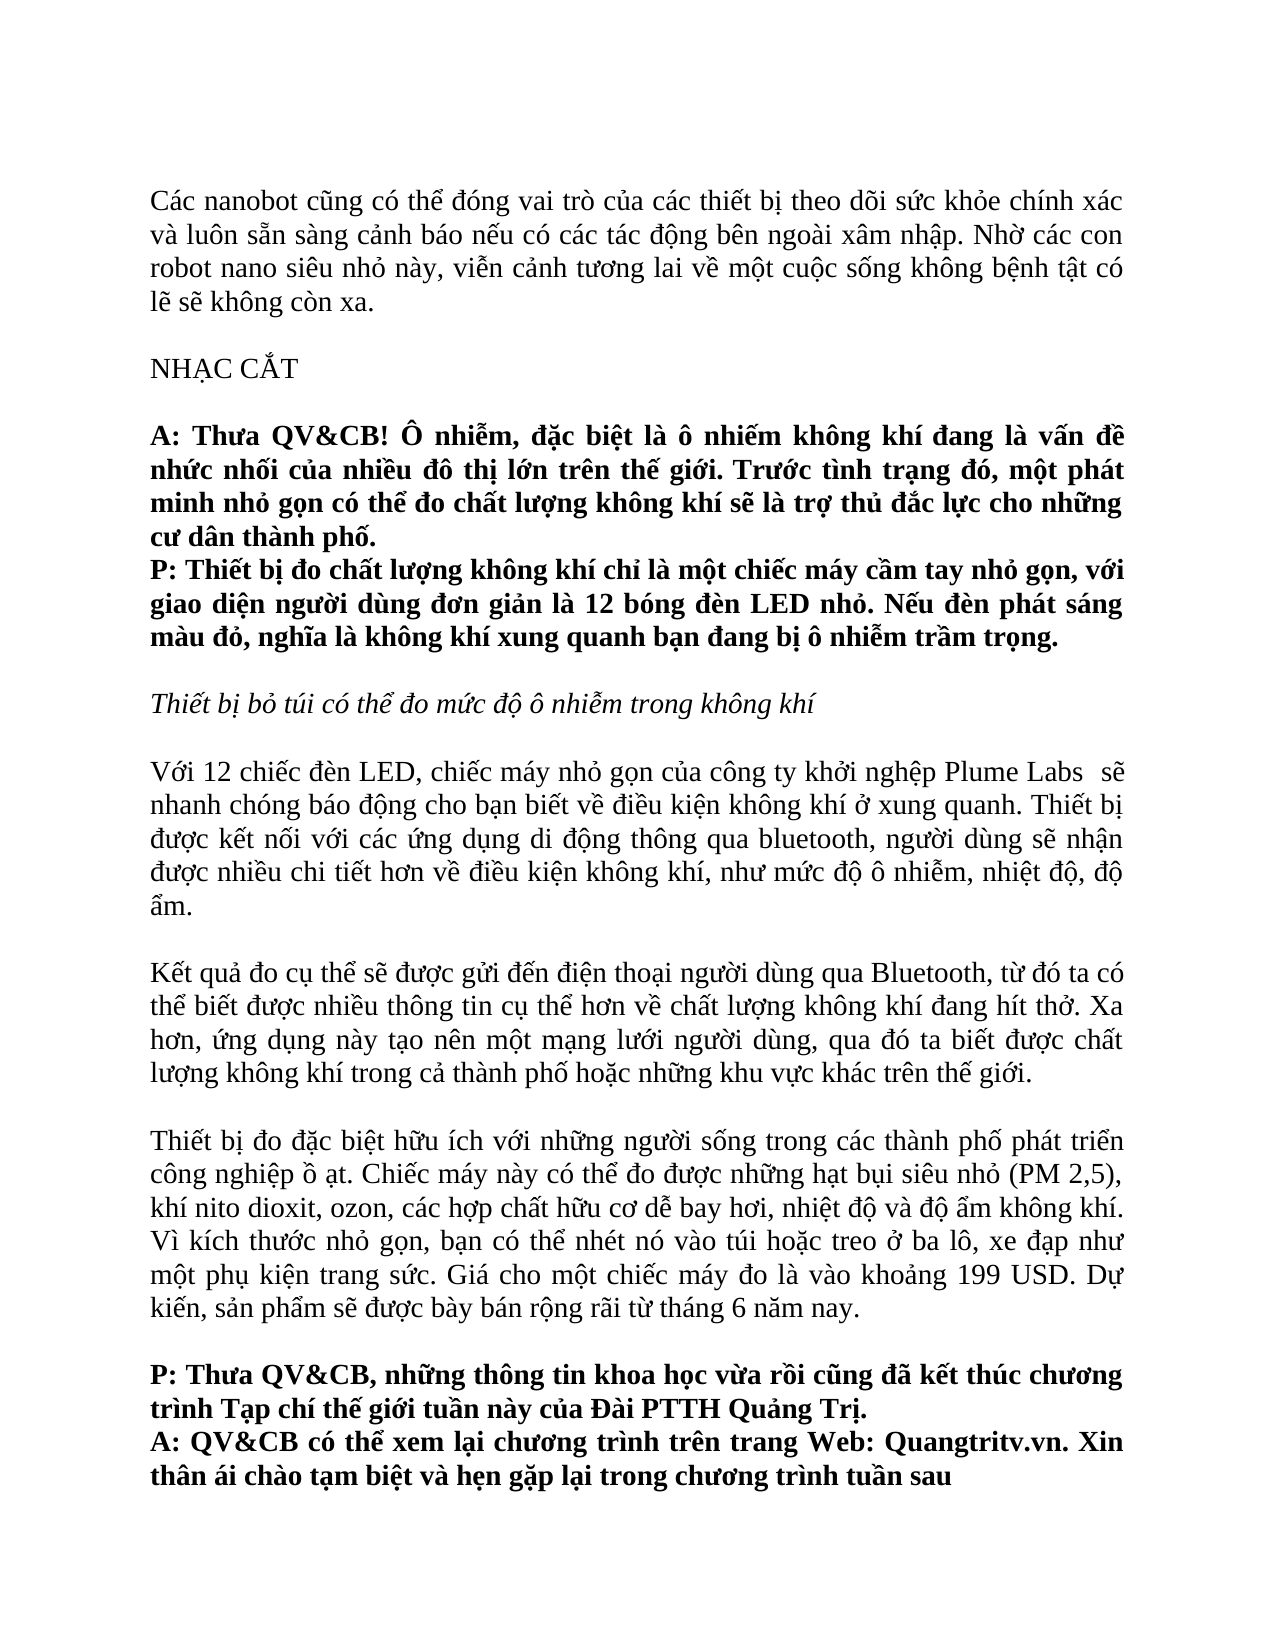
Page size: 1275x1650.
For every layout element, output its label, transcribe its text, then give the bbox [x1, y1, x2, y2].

text Thiết bị đo đặc biệt hữu ích với những người sống trong các thành phố phát triển công nghiệp ồ ạt. Chiếc máy này có thể đo được những hạt bụi siêu nhỏ (PM 2,5), khí nito dioxit, ozon, các hợp chất hữu cơ dễ bay hơi, nhiệt độ và độ ẩm không khí. Vì kích thước nhỏ gọn, bạn có thể nhét nó vào túi hoặc treo ở ba lô, xe đạp như một phụ kiện trang sức. Giá cho một chiếc máy đo là vào khoảng 199 USD. Dự kiến, sản phẩm sẽ được bày bán rộng rãi từ tháng 6 năm nay. [150, 1123, 1125, 1324]
text Các nanobot cũng có thể đóng vai trò của các thiết bị theo dõi sức khỏe chính xác và luôn sẵn sàng cảnh báo nếu có các tác động bên ngoài xâm nhập. Nhờ các con robot nano siêu nhỏ này, viễn cảnh tương lai về một cuộc sống không bệnh tật có lẽ sẽ không còn xa. [150, 150, 1125, 318]
text A: QV&CB có thể xem lại chương trình trên trang Web: Quangtritv.vn. Xin thân ái chào tạm biệt và hẹn gặp lại trong chương trình tuần sau [150, 1424, 1125, 1492]
text A: Thưa QV&CB! Ô nhiễm, đặc biệt là ô nhiếm không khí đang là vấn đề nhức nhối của nhiều đô thị lớn trên thế giới. Trước tình trạng đó, một phát minh nhỏ gọn có thể đo chất lượng không khí sẽ là trợ thủ đắc lực cho những cư dân thành phố. [150, 418, 1125, 552]
text Thiết bị bỏ túi có thể đo mức độ ô nhiễm trong không khí [150, 653, 1125, 720]
text Kết quả đo cụ thể sẽ được gửi đến điện thoại người dùng qua Bluetooth, từ đó ta có thể biết được nhiều thông tin cụ thể hơn về chất lượng không khí đang hít thở. Xa hơn, ứng dụng này tạo nên một mạng lưới người dùng, qua đó ta biết được chất lượng không khí trong cả thành phố hoặc những khu vực khác trên thế giới. [150, 955, 1125, 1089]
text NHẠC CẮT [150, 351, 1125, 385]
text P: Thưa QV&CB, những thông tin khoa học vừa rồi cũng đã kết thúc chương trình Tạp chí thế giới tuần này của Đài PTTH Quảng Trị. [150, 1357, 1125, 1424]
text Với 12 chiếc đèn LED, chiếc máy nhỏ gọn của công ty khởi nghệp Plume Labs sẽ nhanh chóng báo động cho bạn biết về điều kiện không khí ở xung quanh. Thiết bị được kết nối với các ứng dụng di động thông qua bluetooth, người dùng sẽ nhận được nhiều chi tiết hơn về điều kiện không khí, như mức độ ô nhiễm, nhiệt độ, độ ẩm. [150, 754, 1125, 921]
text P: Thiết bị đo chất lượng không khí chỉ là một chiếc máy cầm tay nhỏ gọn, với giao diện người dùng đơn giản là 12 bóng đèn LED nhỏ. Nếu đèn phát sáng màu đỏ, nghĩa là không khí xung quanh bạn đang bị ô nhiễm trầm trọng. [150, 552, 1125, 653]
